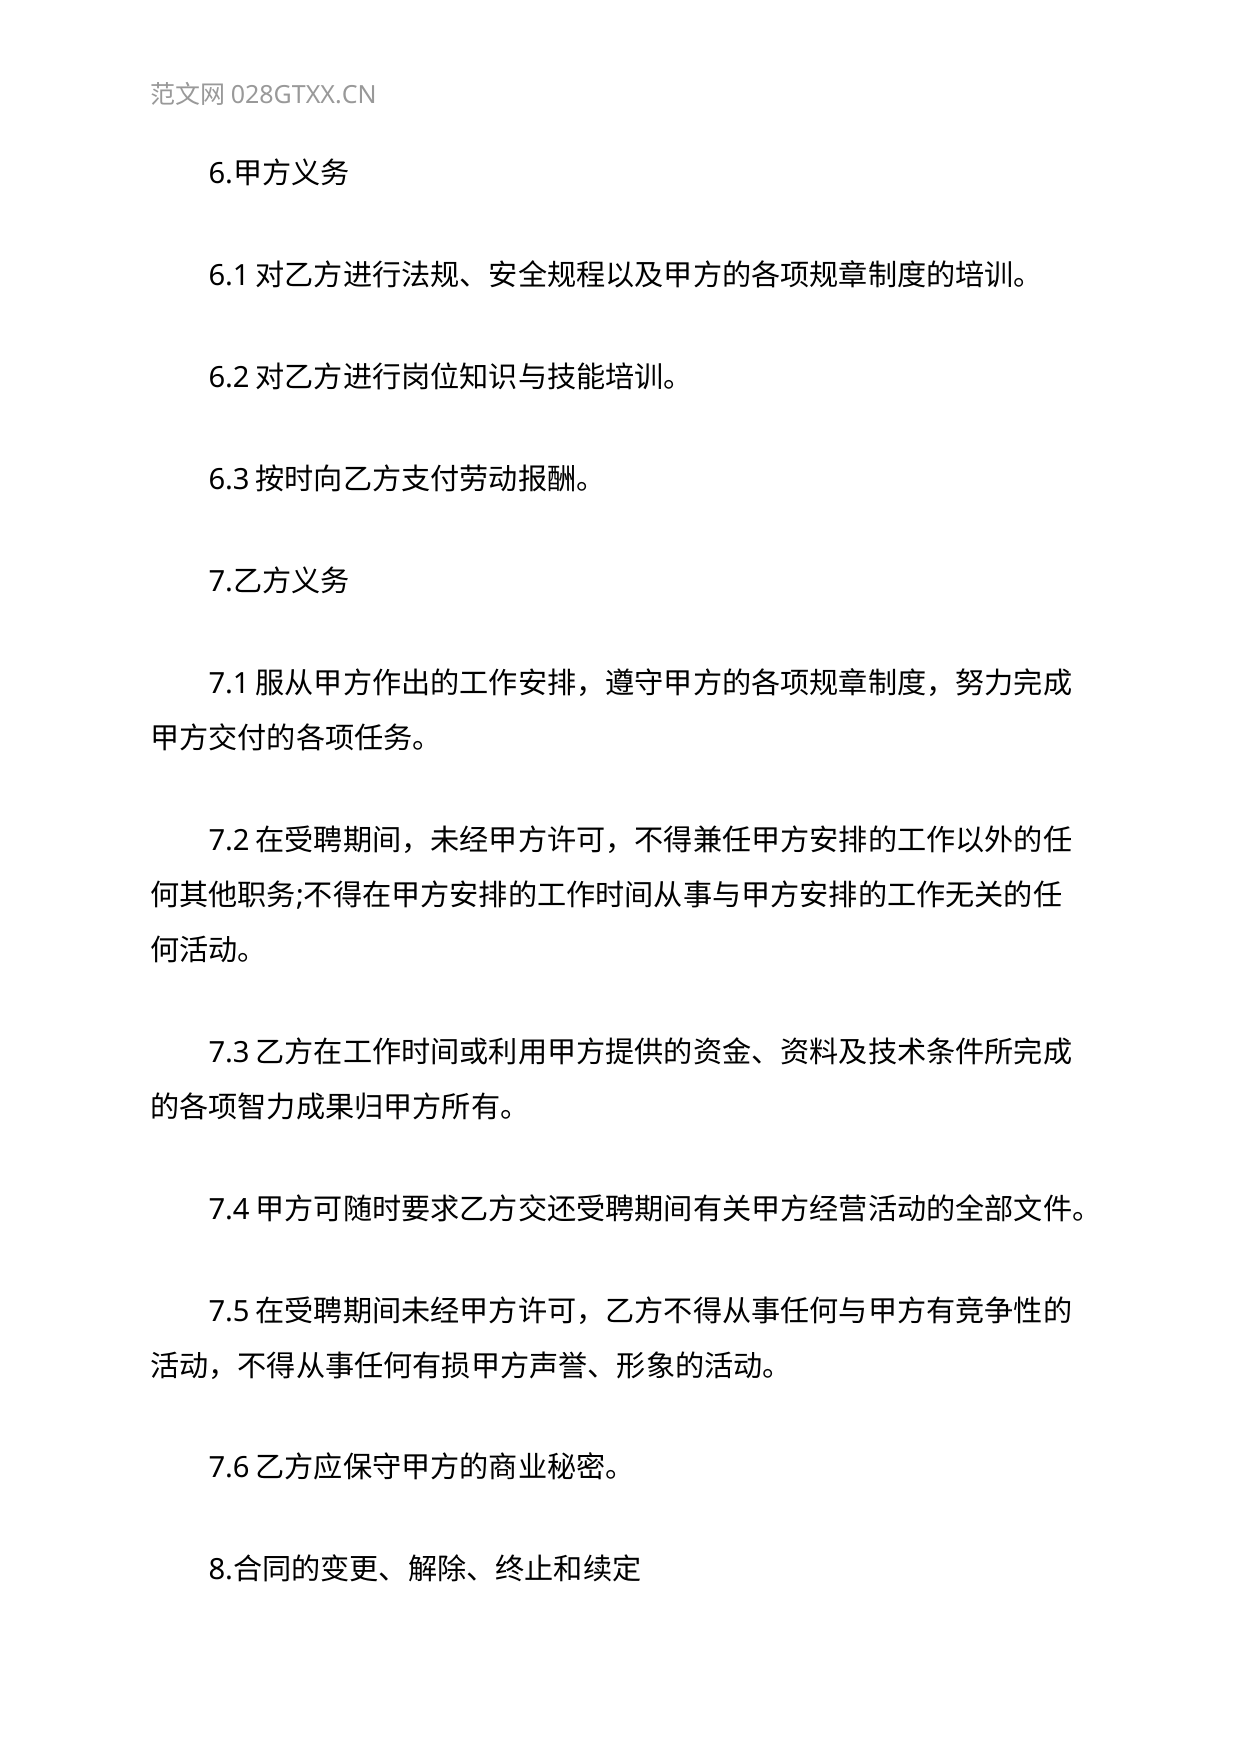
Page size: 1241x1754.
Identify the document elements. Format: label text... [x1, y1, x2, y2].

text 7.3乙方在工作时间或利用甲方提供的资金、资料及技术条件所完成的各项智力成果归甲方所有。 [150, 1028, 1090, 1126]
text 7.乙方义务 [150, 558, 1090, 600]
text 6.2对乙方进行岗位知识与技能培训。 [150, 354, 1090, 396]
text 7.6乙方应保守甲方的商业秘密。 [150, 1444, 1090, 1486]
text 6.3按时向乙方支付劳动报酬。 [150, 456, 1090, 498]
text 7.4甲方可随时要求乙方交还受聘期间有关甲方经营活动的全部文件。 [150, 1185, 1090, 1228]
text 7.2在受聘期间，未经甲方许可，不得兼任甲方安排的工作以外的任何其他职务;不得在甲方安排的工作时间从事与甲方安排的工作无关的任何活动。 [150, 817, 1090, 969]
text 8.合同的变更、解除、终止和续定 [150, 1546, 1090, 1588]
text 6.1对乙方进行法规、安全规程以及甲方的各项规章制度的培训。 [150, 252, 1090, 294]
text 7.5在受聘期间未经甲方许可，乙方不得从事任何与甲方有竞争性的活动，不得从事任何有损甲方声誉、形象的活动。 [150, 1287, 1090, 1384]
text 7.1服从甲方作出的工作安排，遵守甲方的各项规章制度，努力完成甲方交付的各项任务。 [150, 660, 1090, 757]
text 6.甲方义务 [150, 150, 1090, 192]
